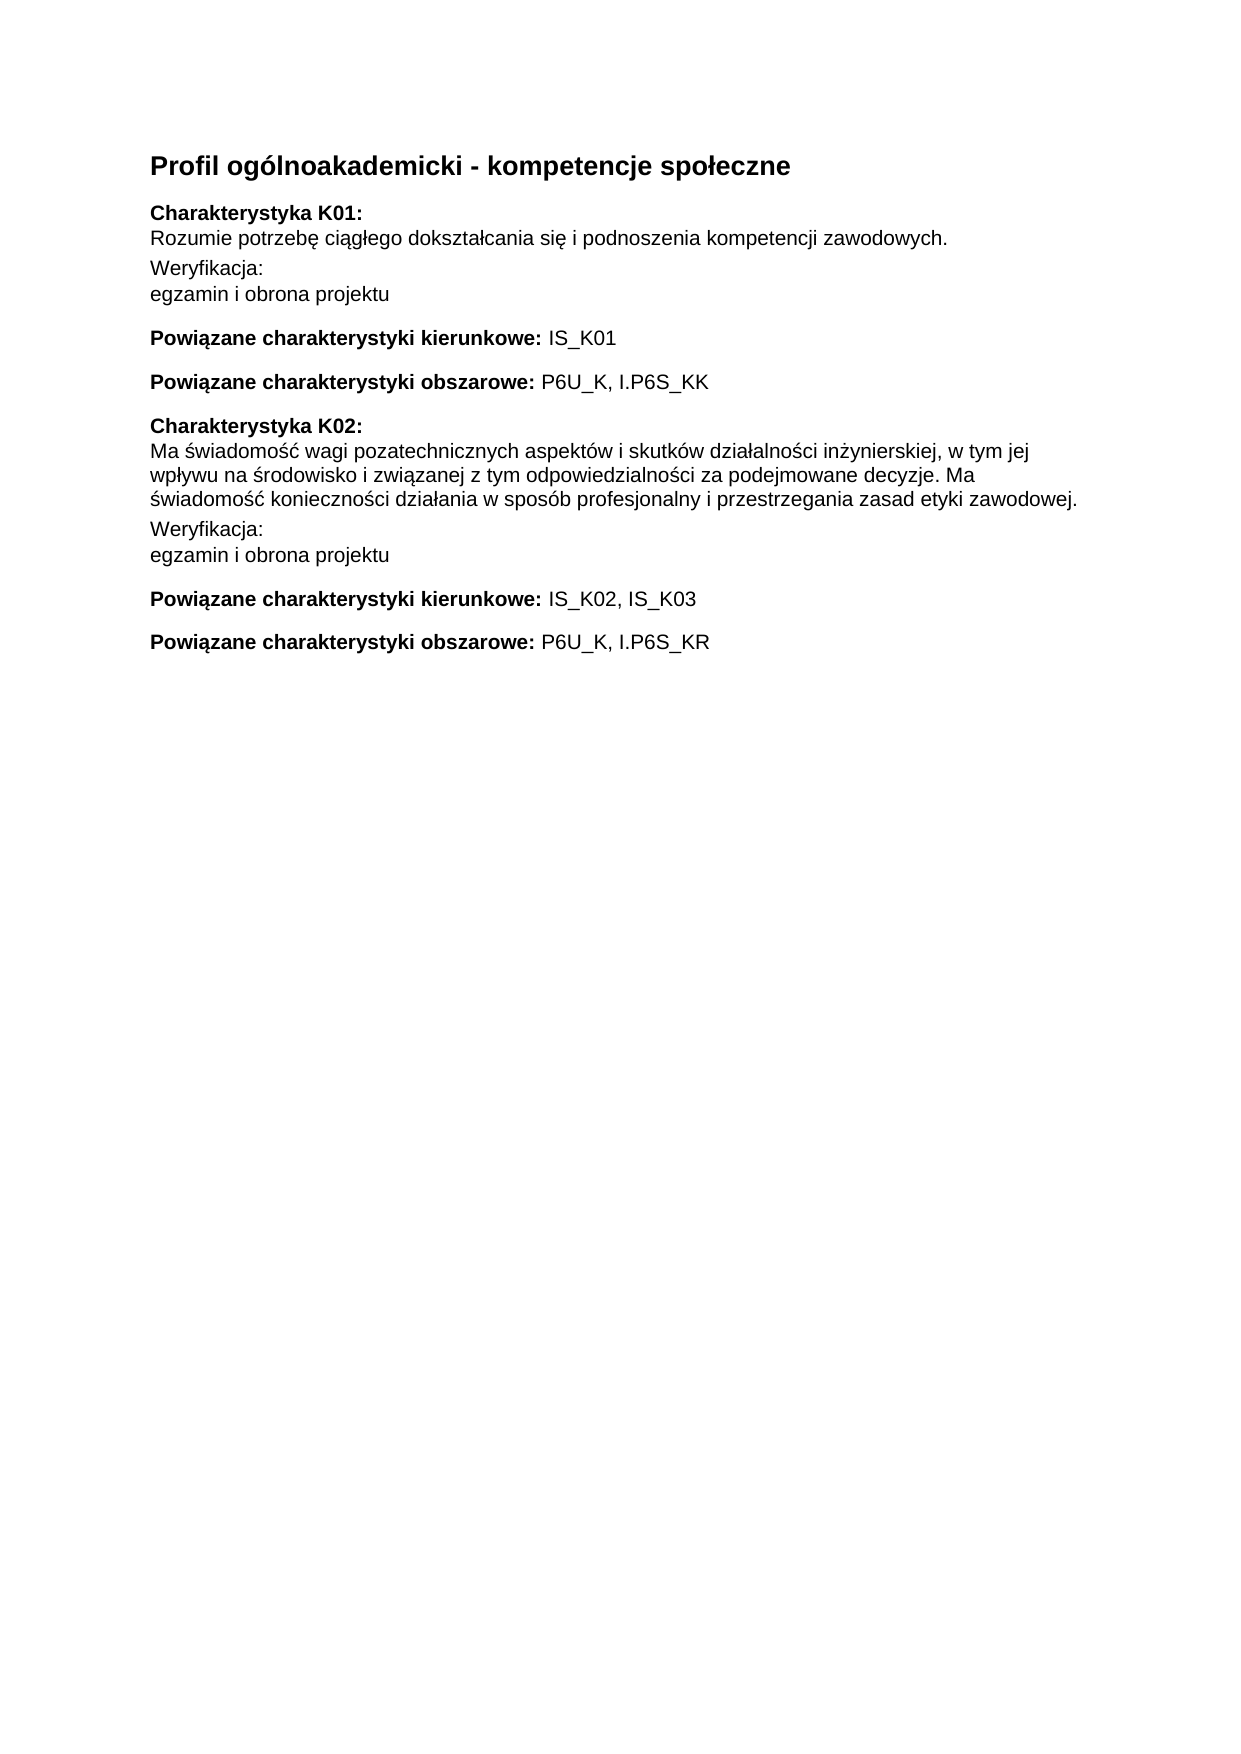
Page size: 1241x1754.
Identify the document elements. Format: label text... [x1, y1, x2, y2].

text Powiązane charakterystyki kierunkowe: IS_K02, IS_K03 [150, 586, 1090, 610]
text egzamin i obrona projektu [150, 543, 1090, 567]
text Charakterystyka K02: [150, 413, 1090, 437]
text egzamin i obrona projektu [150, 282, 1090, 306]
text Charakterystyka K01: [150, 201, 1090, 225]
text Ma świadomość wagi pozatechnicznych aspektów i skutków działalności inżynierskiej, w tym jej wpływu na środowisko i związanej z tym odpowiedzialności za podejmowane decyzje. Ma świadomość konieczności działania w sposób profesjonalny i przestrzegania zasad etyki zawodowej. [150, 438, 1090, 510]
text Powiązane charakterystyki obszarowe: P6U_K, I.P6S_KR [150, 630, 1090, 654]
text Weryfikacja: [150, 256, 1090, 280]
text Powiązane charakterystyki obszarowe: P6U_K, I.P6S_KK [150, 370, 1090, 394]
text Weryfikacja: [150, 517, 1090, 541]
subtitle Profil ogólnoakademicki - kompetencje społeczne [150, 150, 1090, 181]
text Powiązane charakterystyki kierunkowe: IS_K01 [150, 326, 1090, 350]
text Rozumie potrzebę ciągłego dokształcania się i podnoszenia kompetencji zawodowych. [150, 226, 1090, 250]
